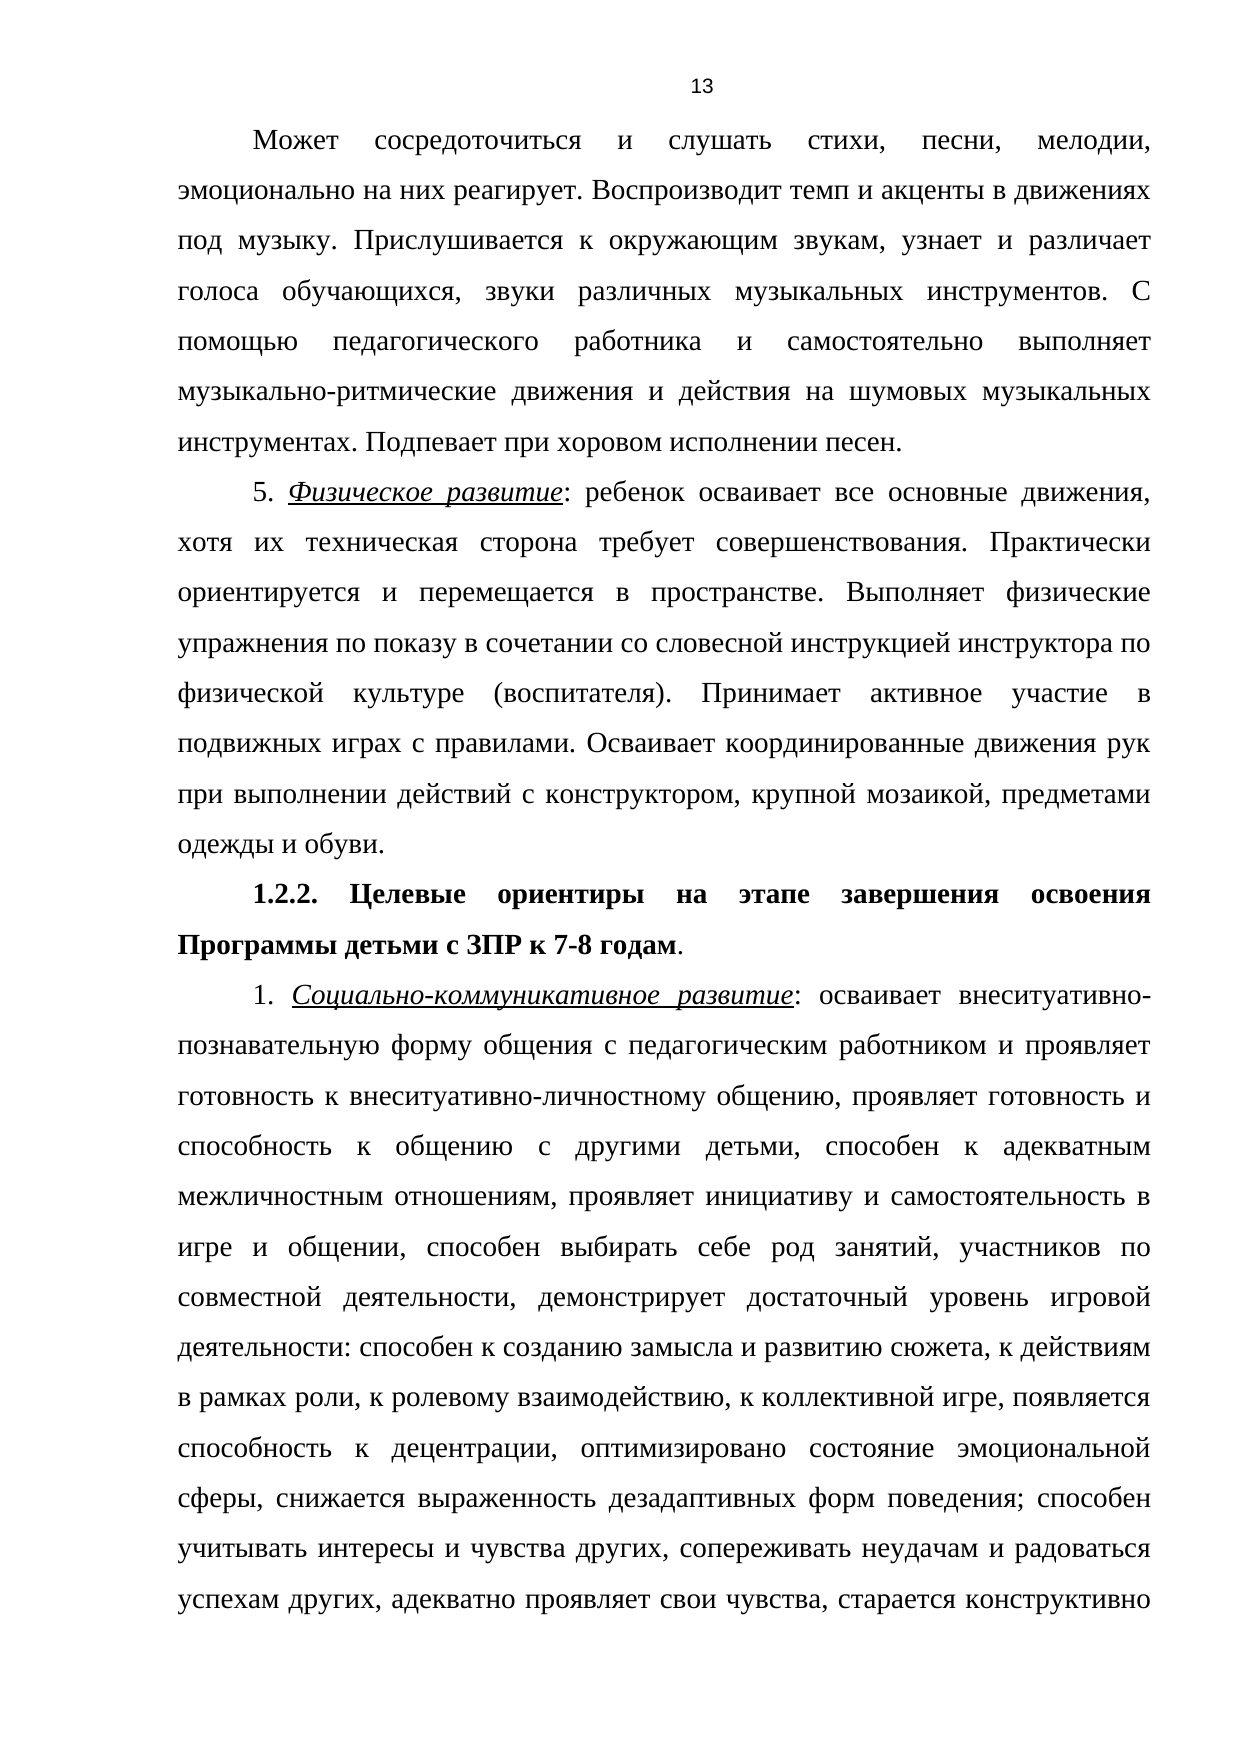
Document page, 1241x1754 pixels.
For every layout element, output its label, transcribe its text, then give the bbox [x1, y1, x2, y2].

text Может сосредоточиться и слушать стихи, песни, мелодии, эмоционально на них реагирует. Воспроизводит темп и акценты в движениях под музыку. Прислушивается к окружающим звукам, узнает и различает голоса обучающихся, звуки различных музыкальных инструментов. С помощью педагогического работника и самостоятельно выполняет музыкально-ритмические движения и действия на шумовых музыкальных инструментах. Подпевает при хоровом исполнении песен. [177, 122, 1152, 457]
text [177, 977, 1152, 1614]
text 1.2.2. Целевые ориентиры на этапе завершения освоения Программы детьми с ЗПР к 7-8 годам. [177, 876, 1152, 960]
text 5. Физическое развитие: ребенок осваивает все основные движения, хотя их техническая сторона требует совершенствования. Практически ориентируется и перемещается в пространстве. Выполняет физические упражнения по показу в сочетании со словесной инструкцией инструктора по физической культуре (воспитателя). Принимает активное участие в подвижных играх с правилами. Осваивает координированные движения рук при выполнении действий с конструктором, крупной мозаикой, предметами одежды и обуви. [177, 474, 1152, 860]
